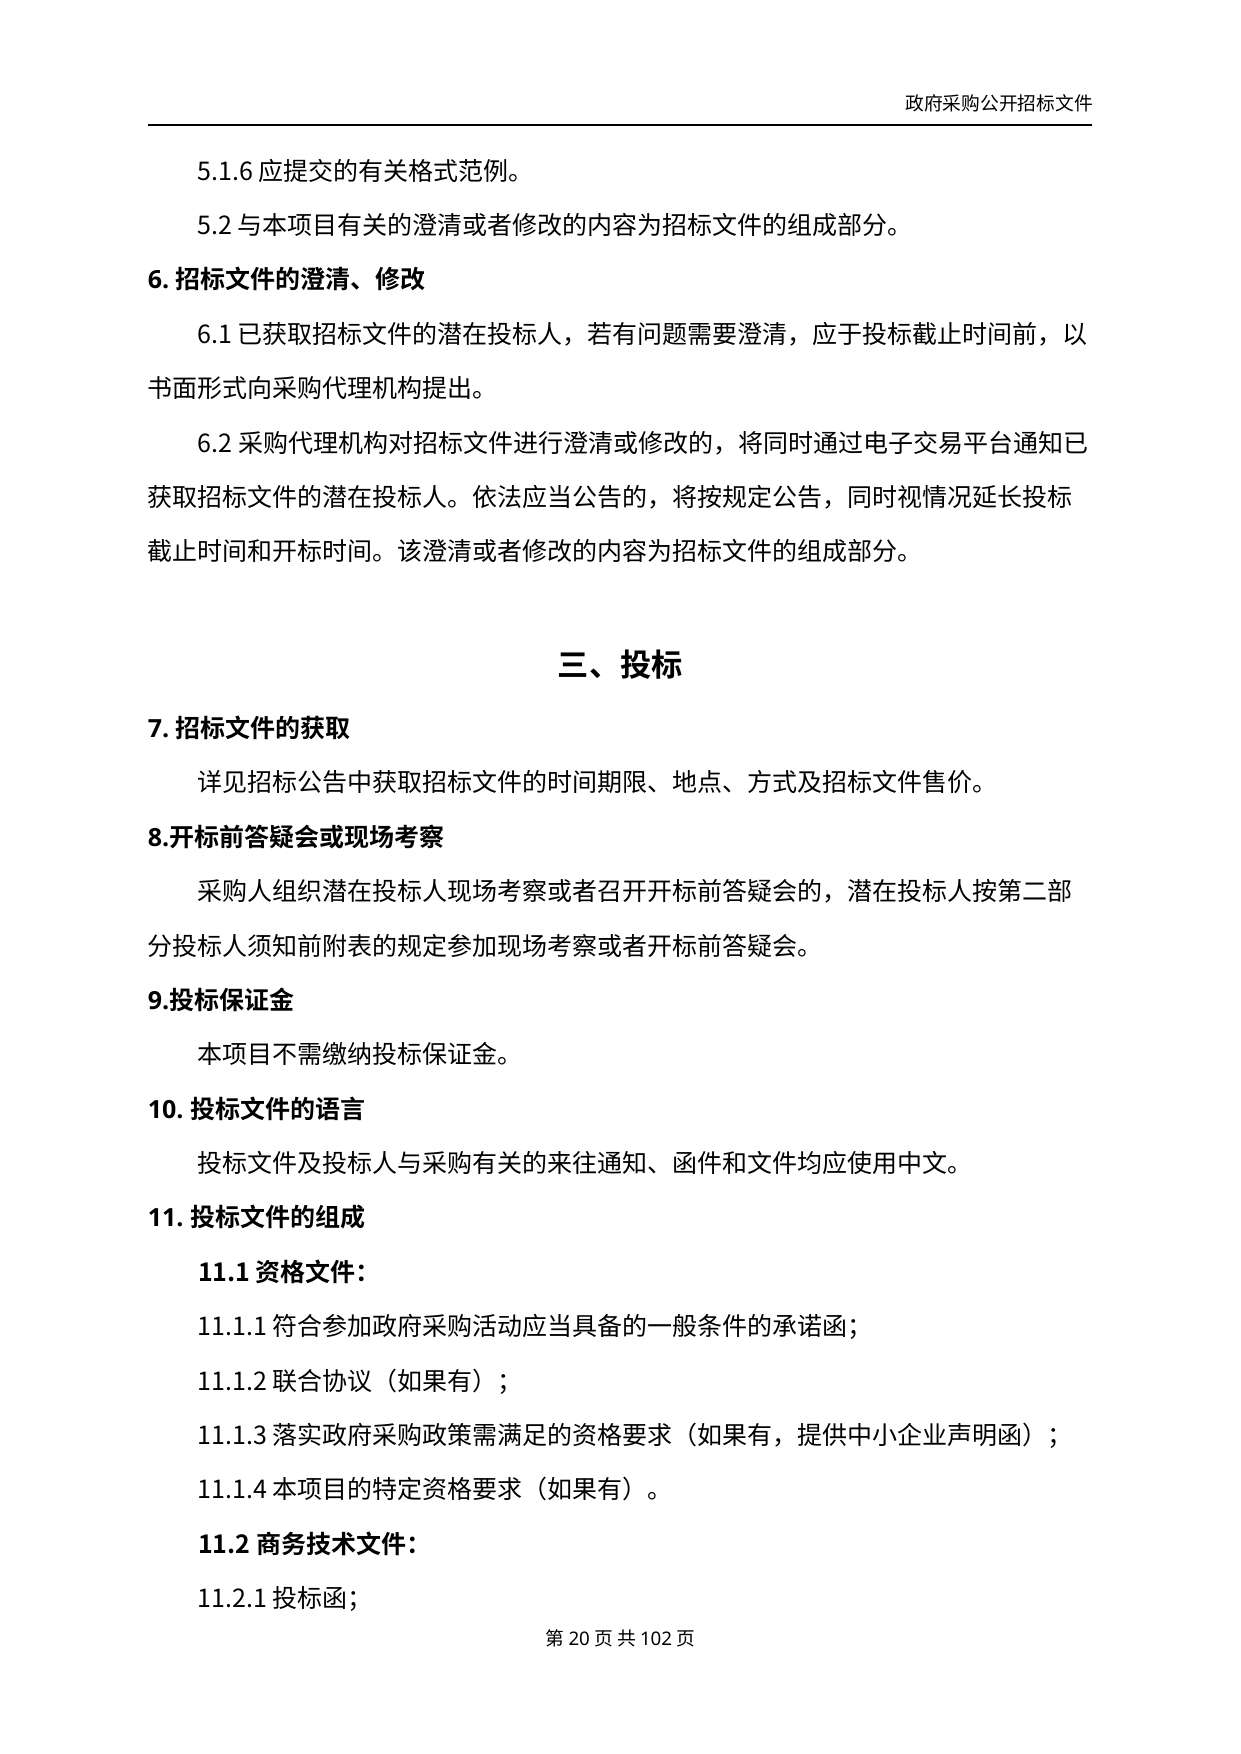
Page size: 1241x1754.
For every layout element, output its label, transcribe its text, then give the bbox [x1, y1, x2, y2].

text 三、投标 [148, 641, 1092, 686]
text 11.2.1投标函； [148, 1578, 1092, 1615]
text 8.开标前答疑会或现场考察 [148, 817, 1092, 853]
text 11.1.1符合参加政府采购活动应当具备的一般条件的承诺函； [148, 1307, 1092, 1343]
text 10. 投标文件的语言 [148, 1089, 1092, 1125]
text 6.2 采购代理机构对招标文件进行澄清或修改的，将同时通过电子交易平台通知已获取招标文件的潜在投标人。依法应当公告的，将按规定公告，同时视情况延长投标截止时间和开标时间。该澄清或者修改的内容为招标文件的组成部分。 [148, 423, 1092, 568]
text 采购人组织潜在投标人现场考察或者召开开标前答疑会的，潜在投标人按第二部分投标人须知前附表的规定参加现场考察或者开标前答疑会。 [148, 872, 1092, 962]
text 本项目不需缴纳投标保证金。 [148, 1035, 1092, 1071]
text 11.1.3落实政府采购政策需满足的资格要求（如果有，提供中小企业声明函）； [148, 1415, 1092, 1452]
text 11. 投标文件的组成 [148, 1198, 1092, 1234]
text 11.1.4本项目的特定资格要求（如果有）。 [148, 1470, 1092, 1506]
text 详见招标公告中获取招标文件的时间期限、地点、方式及招标文件售价。 [148, 763, 1092, 799]
text 7. 招标文件的获取 [148, 708, 1092, 745]
text 投标文件及投标人与采购有关的来往通知、函件和文件均应使用中文。 [148, 1143, 1092, 1180]
text 11.2 商务技术文件： [148, 1524, 1092, 1560]
text 5.2与本项目有关的澄清或者修改的内容为招标文件的组成部分。 [148, 206, 1092, 242]
text 5.1.6应提交的有关格式范例。 [148, 151, 1092, 187]
text 11.1.2联合协议（如果有）； [148, 1361, 1092, 1397]
text 11.1资格文件： [148, 1252, 1092, 1288]
text 6.1已获取招标文件的潜在投标人，若有问题需要澄清，应于投标截止时间前，以书面形式向采购代理机构提出。 [148, 314, 1092, 405]
text 9.投标保证金 [148, 980, 1092, 1017]
text 6. 招标文件的澄清、修改 [148, 260, 1092, 296]
